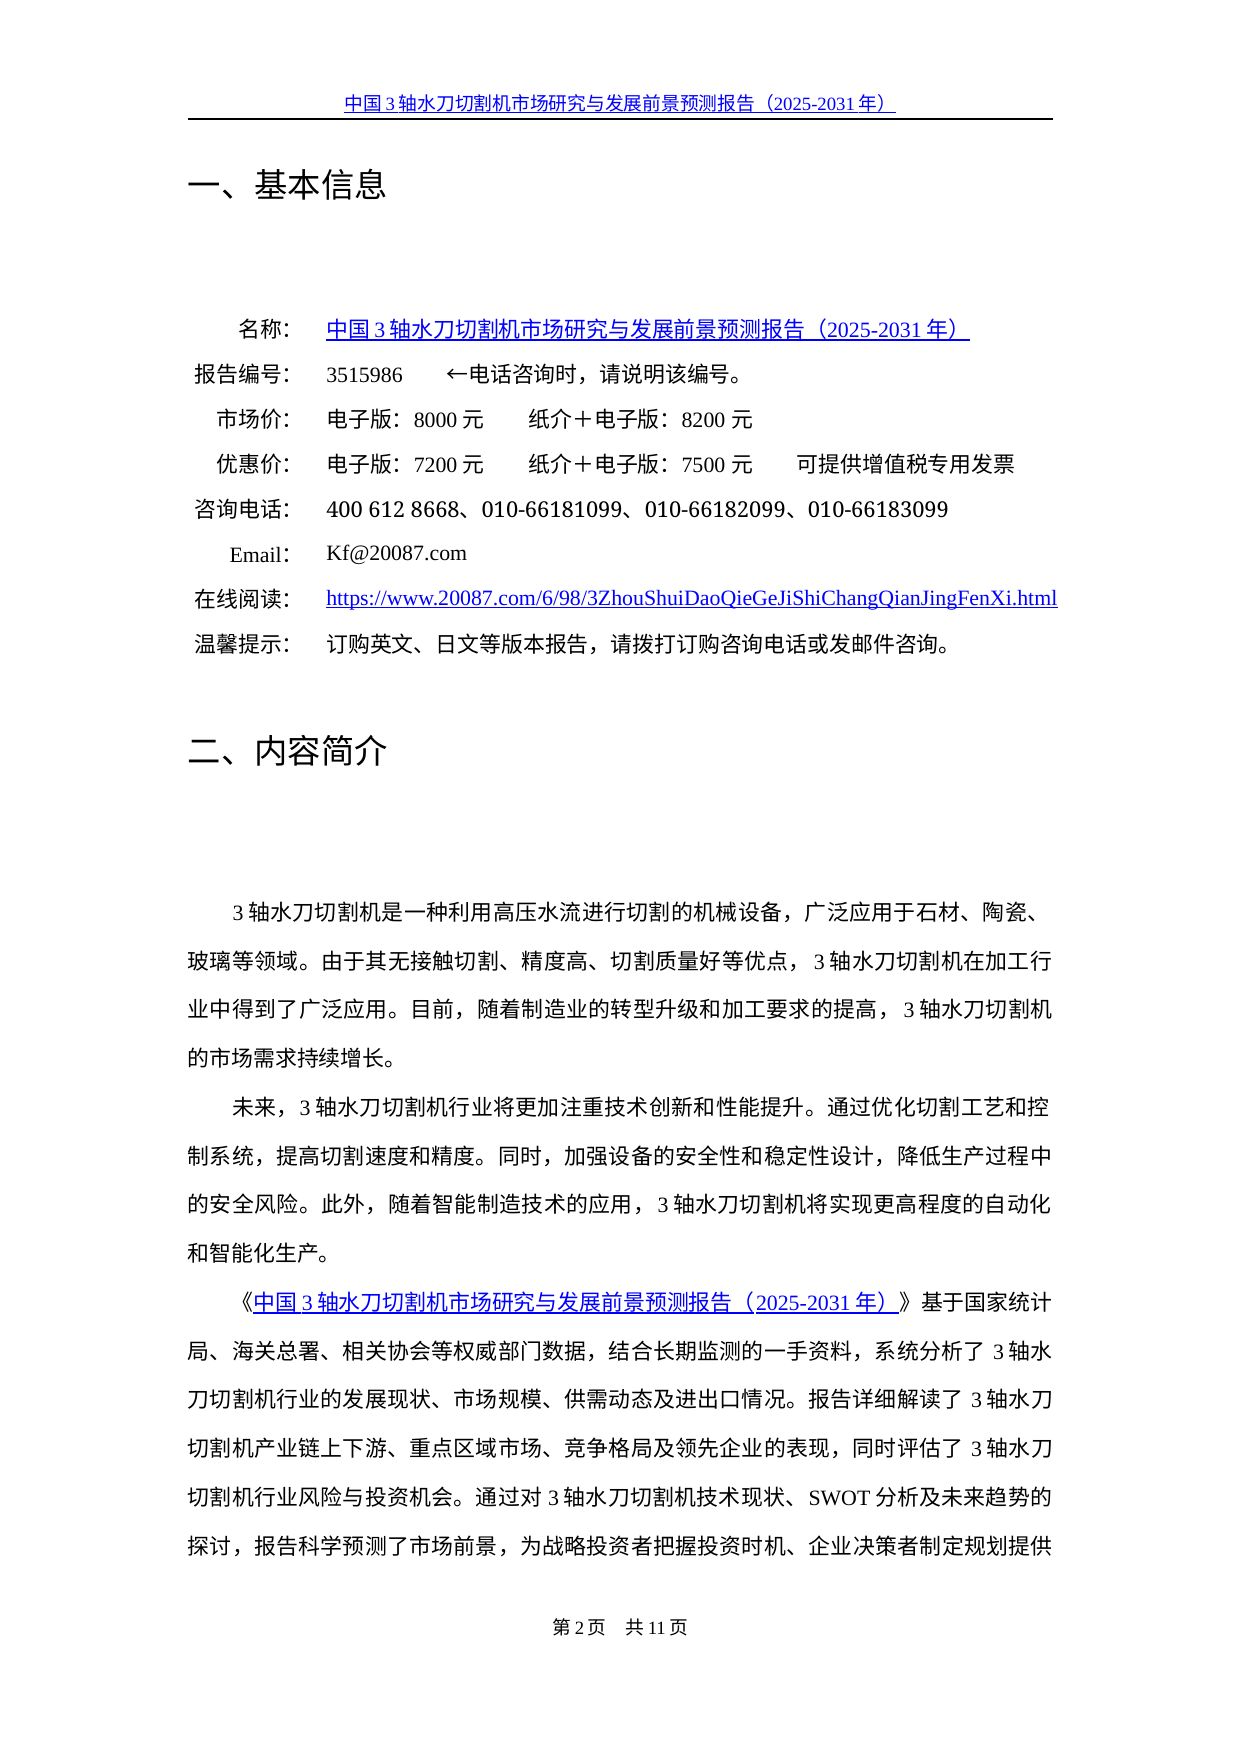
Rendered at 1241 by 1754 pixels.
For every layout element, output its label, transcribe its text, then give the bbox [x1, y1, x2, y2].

table_cell 温馨提示： [167, 627, 315, 672]
table_header 中国3轴水刀切割机市场研究与发展前景预测报告（2025-2031年） [315, 312, 1073, 357]
table_cell Kf@20087.com [315, 537, 1073, 582]
table_cell 在线阅读： [167, 582, 315, 627]
table_cell 电子版：8000 元 纸介＋电子版：8200 元 [315, 402, 1073, 447]
table_cell 订购英文、日文等版本报告，请拨打订购咨询电话或发邮件咨询。 [315, 627, 1073, 672]
table_cell 电子版：7200 元 纸介＋电子版：7500 元 可提供增值税专用发票 [315, 447, 1073, 492]
table_header 名称： [167, 312, 315, 357]
title 一、基本信息 [187, 150, 1053, 215]
table_cell [315, 582, 1073, 627]
table_cell 3515986 ←电话咨询时，请说明该编号。 [315, 357, 1073, 402]
table_cell Email： [167, 537, 315, 582]
table_cell 优惠价： [167, 447, 315, 492]
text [187, 894, 1053, 1561]
table_cell 咨询电话： [167, 492, 315, 537]
table_cell 市场价： [167, 402, 315, 447]
table_cell 报告编号： [167, 357, 315, 402]
table_cell 400 612 8668、010-66181099、010-66182099、010-66183099 [315, 492, 1073, 537]
title 二、内容简介 [187, 717, 1053, 782]
